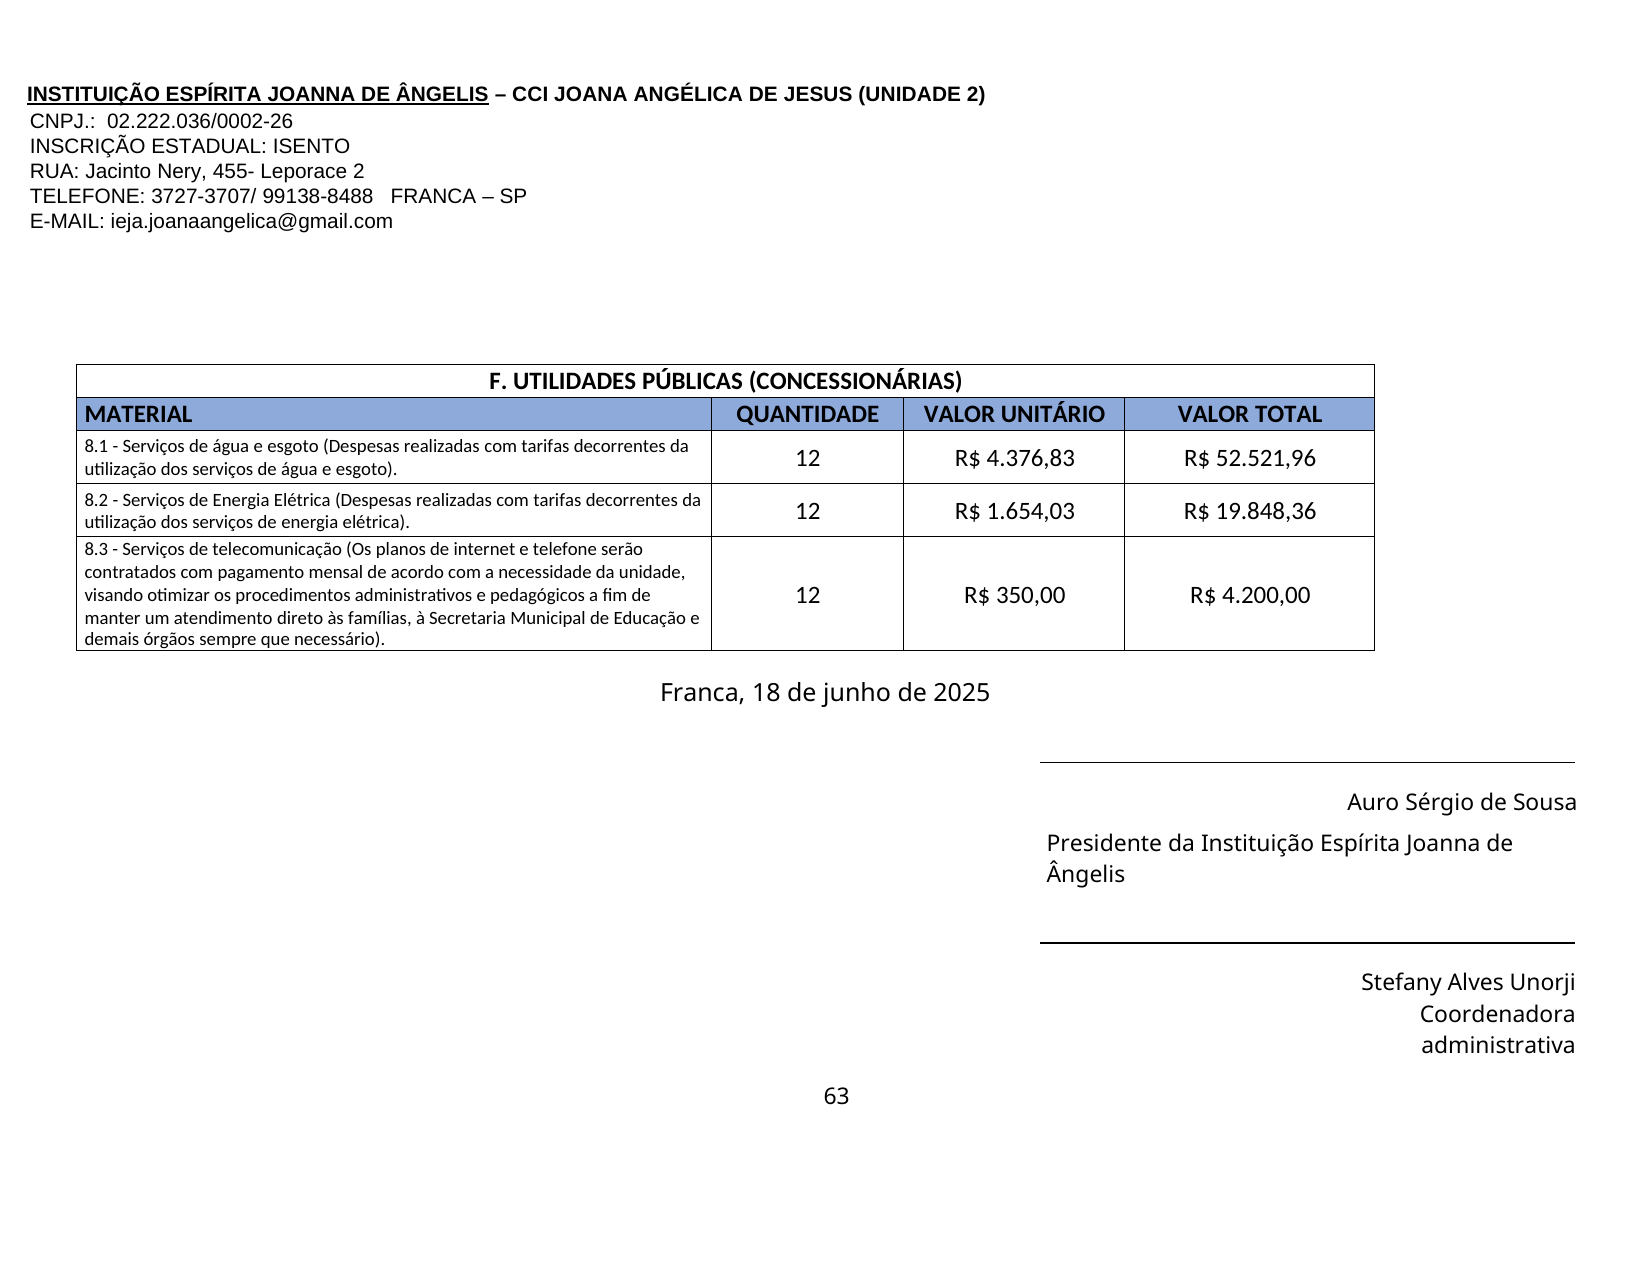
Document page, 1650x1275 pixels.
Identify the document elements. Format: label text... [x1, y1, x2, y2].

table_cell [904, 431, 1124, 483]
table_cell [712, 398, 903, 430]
text Franca, 18 de junho de 2025 [224, 675, 1426, 709]
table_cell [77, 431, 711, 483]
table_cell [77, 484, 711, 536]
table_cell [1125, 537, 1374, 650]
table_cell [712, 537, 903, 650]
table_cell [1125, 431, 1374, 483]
text Stefany Alves Unorji Coordenadora administrativa [1255, 966, 1576, 1060]
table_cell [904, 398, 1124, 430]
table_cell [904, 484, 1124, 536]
text Presidente da Instituição Espírita Joanna de Ângelis [1046, 827, 1577, 889]
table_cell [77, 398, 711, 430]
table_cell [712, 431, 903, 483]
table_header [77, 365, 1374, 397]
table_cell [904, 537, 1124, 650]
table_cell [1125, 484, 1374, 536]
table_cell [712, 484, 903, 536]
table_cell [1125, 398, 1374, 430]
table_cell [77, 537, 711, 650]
text Auro Sérgio de Sousa [1046, 786, 1577, 817]
